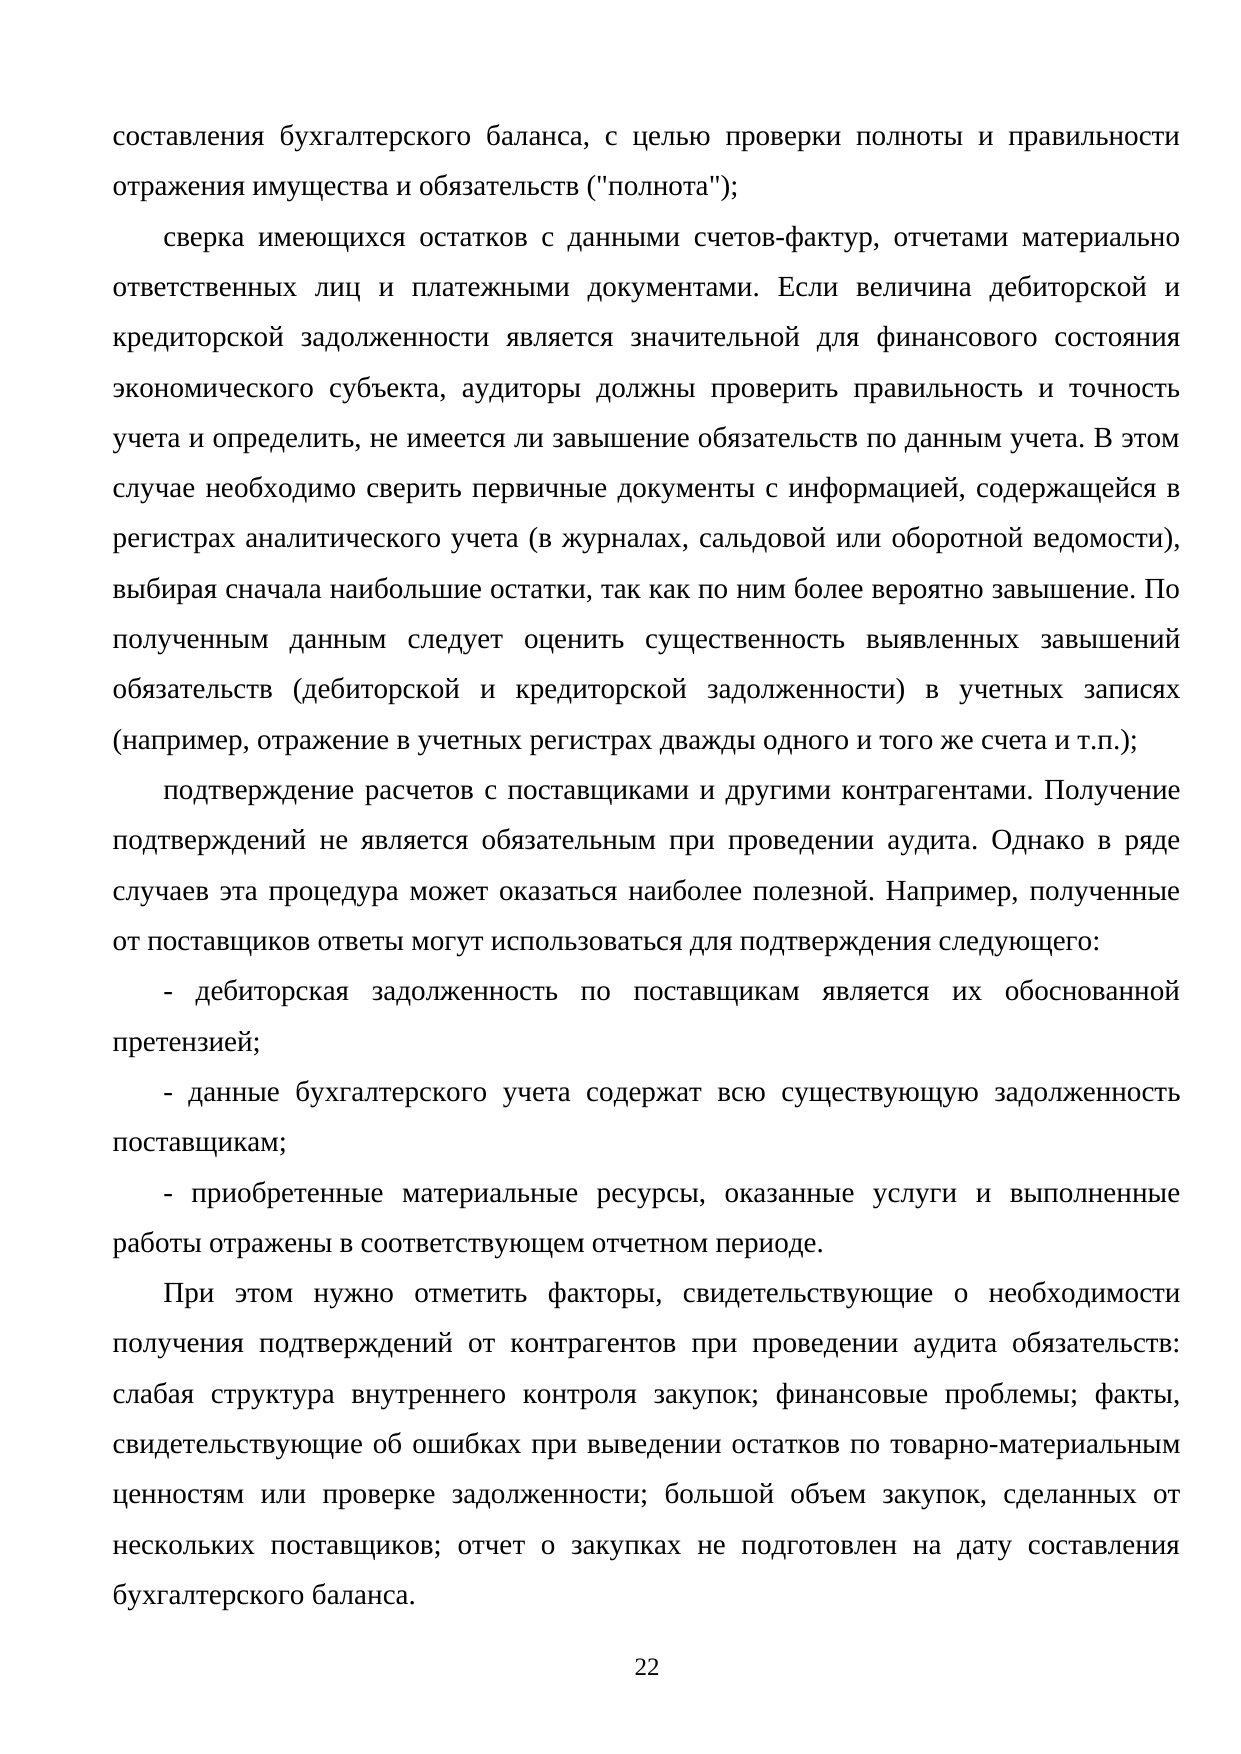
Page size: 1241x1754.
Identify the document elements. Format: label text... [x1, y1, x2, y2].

text - данные бухгалтерского учета содержат всю существующую задолженность поставщикам; [112, 1074, 1181, 1158]
text подтверждение расчетов с поставщиками и другими контрагентами. Получение подтверждений не является обязательным при проведении аудита. Однако в ряде случаев эта процедура может оказаться наиболее полезной. Например, полученные от поставщиков ответы могут использоваться для подтверждения следующего: [112, 772, 1181, 957]
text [112, 118, 1181, 202]
text - дебиторская задолженность по поставщикам является их обоснованной претензией; [112, 973, 1181, 1057]
text сверка имеющихся остатков с данными счетов-фактур, отчетами материально ответственных лиц и платежными документами. Если величина дебиторской и кредиторской задолженности является значительной для финансового состояния экономического субъекта, аудиторы должны проверить правильность и точность учета и определить, не имеется ли завышение обязательств по данным учета. В этом случае необходимо сверить первичные документы с информацией, содержащейся в регистрах аналитического учета (в журналах, сальдовой или оборотной ведомости), выбирая сначала наибольшие остатки, так как по ним более вероятно завышение. По полученным данным следует оценить существенность выявленных завышений обязательств (дебиторской и кредиторской задолженности) в учетных записях (например, отражение в учетных регистрах дважды одного и того же счета и т.п.); [112, 219, 1181, 755]
text При этом нужно отметить факторы, свидетельствующие о необходимости получения подтверждений от контрагентов при проведении аудита обязательств: слабая структура внутреннего контроля закупок; финансовые проблемы; факты, свидетельствующие об ошибках при выведении остатков по товарно-материальным ценностям или проверке задолженности; большой объем закупок, сделанных от нескольких поставщиков; отчет о закупках не подготовлен на дату составления бухгалтерского баланса. [112, 1275, 1181, 1611]
text - приобретенные материальные ресурсы, оказанные услуги и выполненные работы отражены в соответствующем отчетном периоде. [112, 1175, 1181, 1258]
